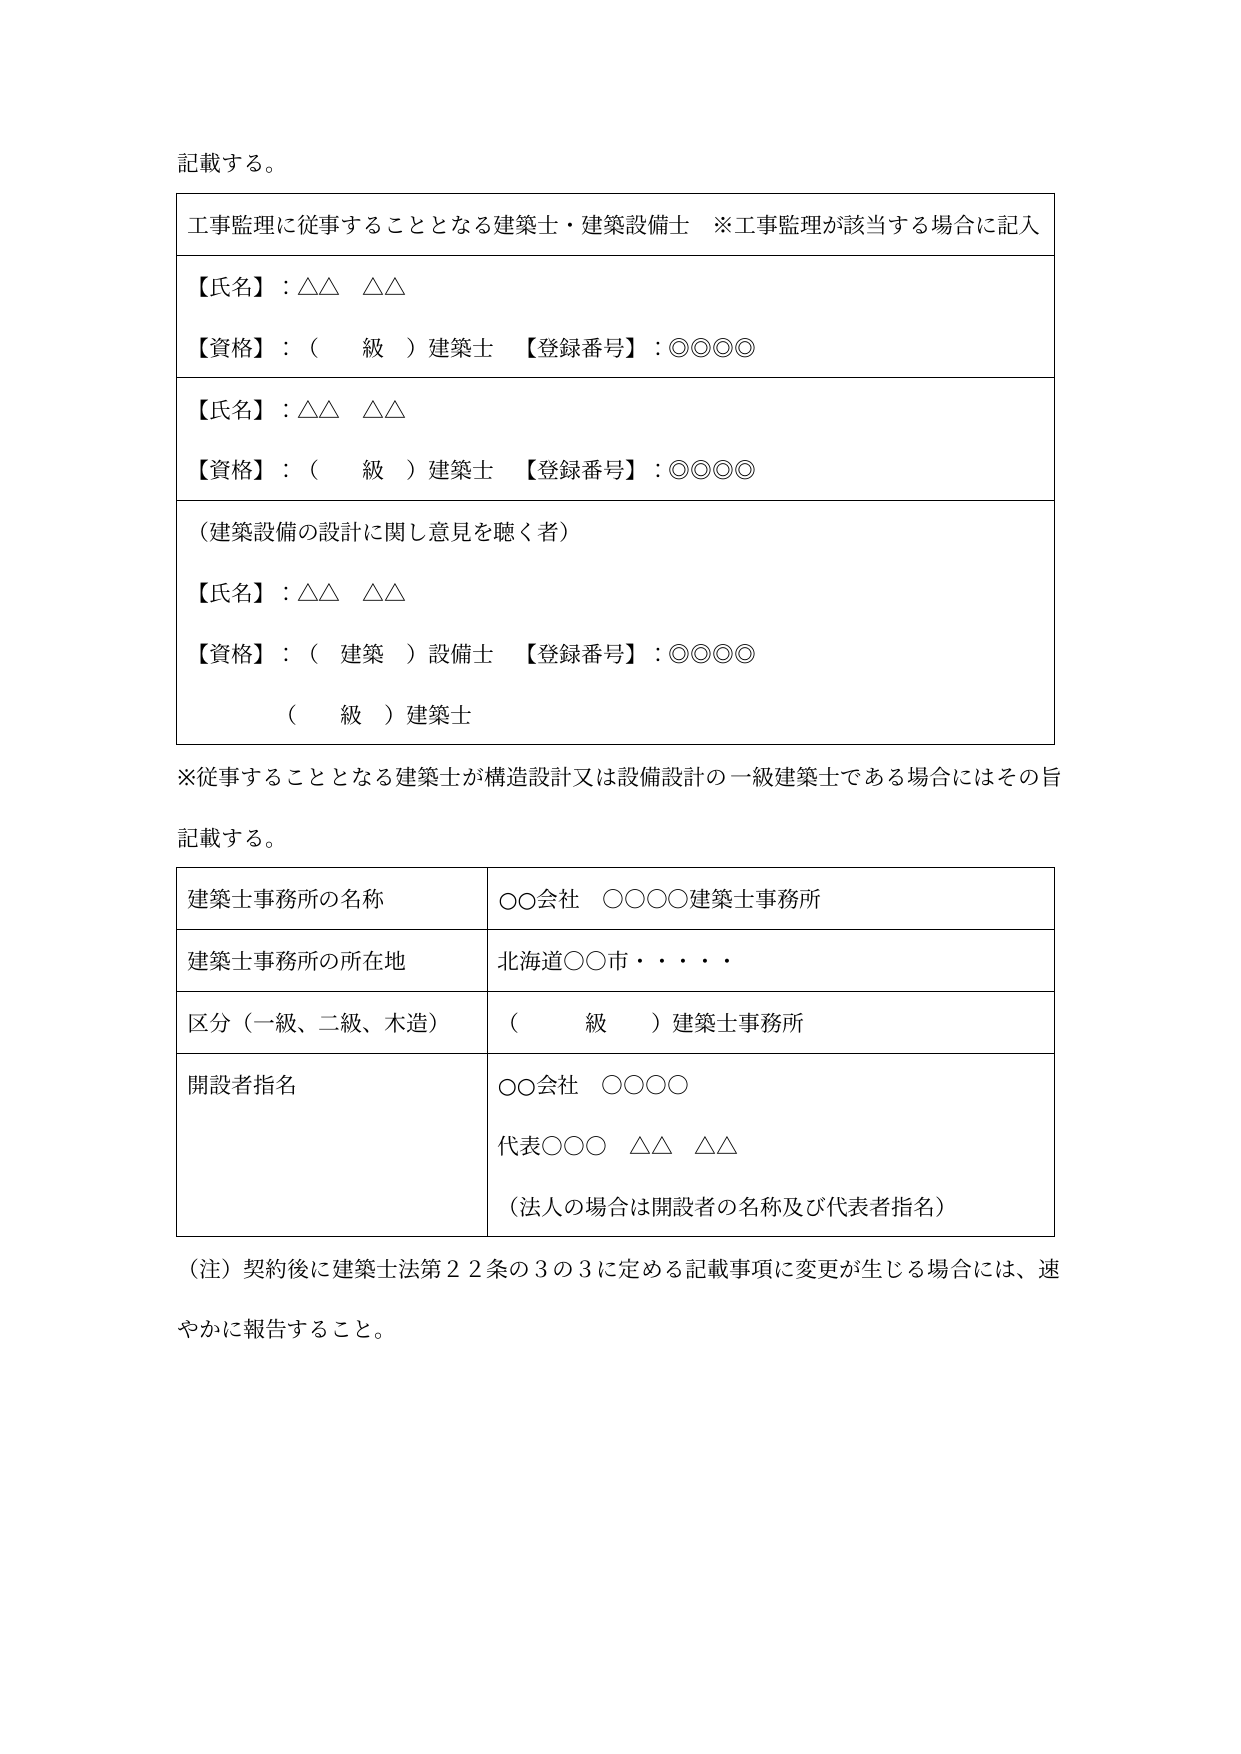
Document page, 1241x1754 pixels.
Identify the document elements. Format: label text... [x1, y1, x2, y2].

table_header ○○会社 ○○○○建築士事務所 [488, 868, 1054, 929]
table_cell ○○会社 ○○○○ 代表○○○ △△ △△ （法人の場合は開設者の名称及び代表者指名） [488, 1054, 1054, 1236]
table_cell 【氏名】：△△ △△ 【資格】：（ 級 ）建築士 【登録番号】：◎◎◎◎ [177, 256, 1054, 377]
table_cell 北海道○○市・・・・・ [488, 930, 1054, 991]
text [177, 132, 1063, 193]
table_cell （ 級 ）建築士事務所 [488, 992, 1054, 1053]
text （注）契約後に建築士法第２２条の３の３に定める記載事項に変更が生じる場合には、速やかに報告すること。 [177, 1237, 1063, 1359]
table_cell 建築士事務所の所在地 [177, 930, 487, 991]
table_header 工事監理に従事することとなる建築士・建築設備士 ※工事監理が該当する場合に記入 [177, 194, 1054, 254]
table_cell （建築設備の設計に関し意見を聴く者） 【氏名】：△△ △△ 【資格】：（ 建築 ）設備士 【登録番号】：◎◎◎◎ （ 級 ）建築士 [177, 501, 1054, 744]
table_cell 開設者指名 [177, 1054, 487, 1236]
table_cell 【氏名】：△△ △△ 【資格】：（ 級 ）建築士 【登録番号】：◎◎◎◎ [177, 378, 1054, 500]
table_cell 区分（一級、二級、木造） [177, 992, 487, 1053]
text ※従事することとなる建築士が構造設計又は設備設計の一級建築士である場合にはその旨記載する。 [177, 745, 1063, 867]
table_header 建築士事務所の名称 [177, 868, 487, 929]
